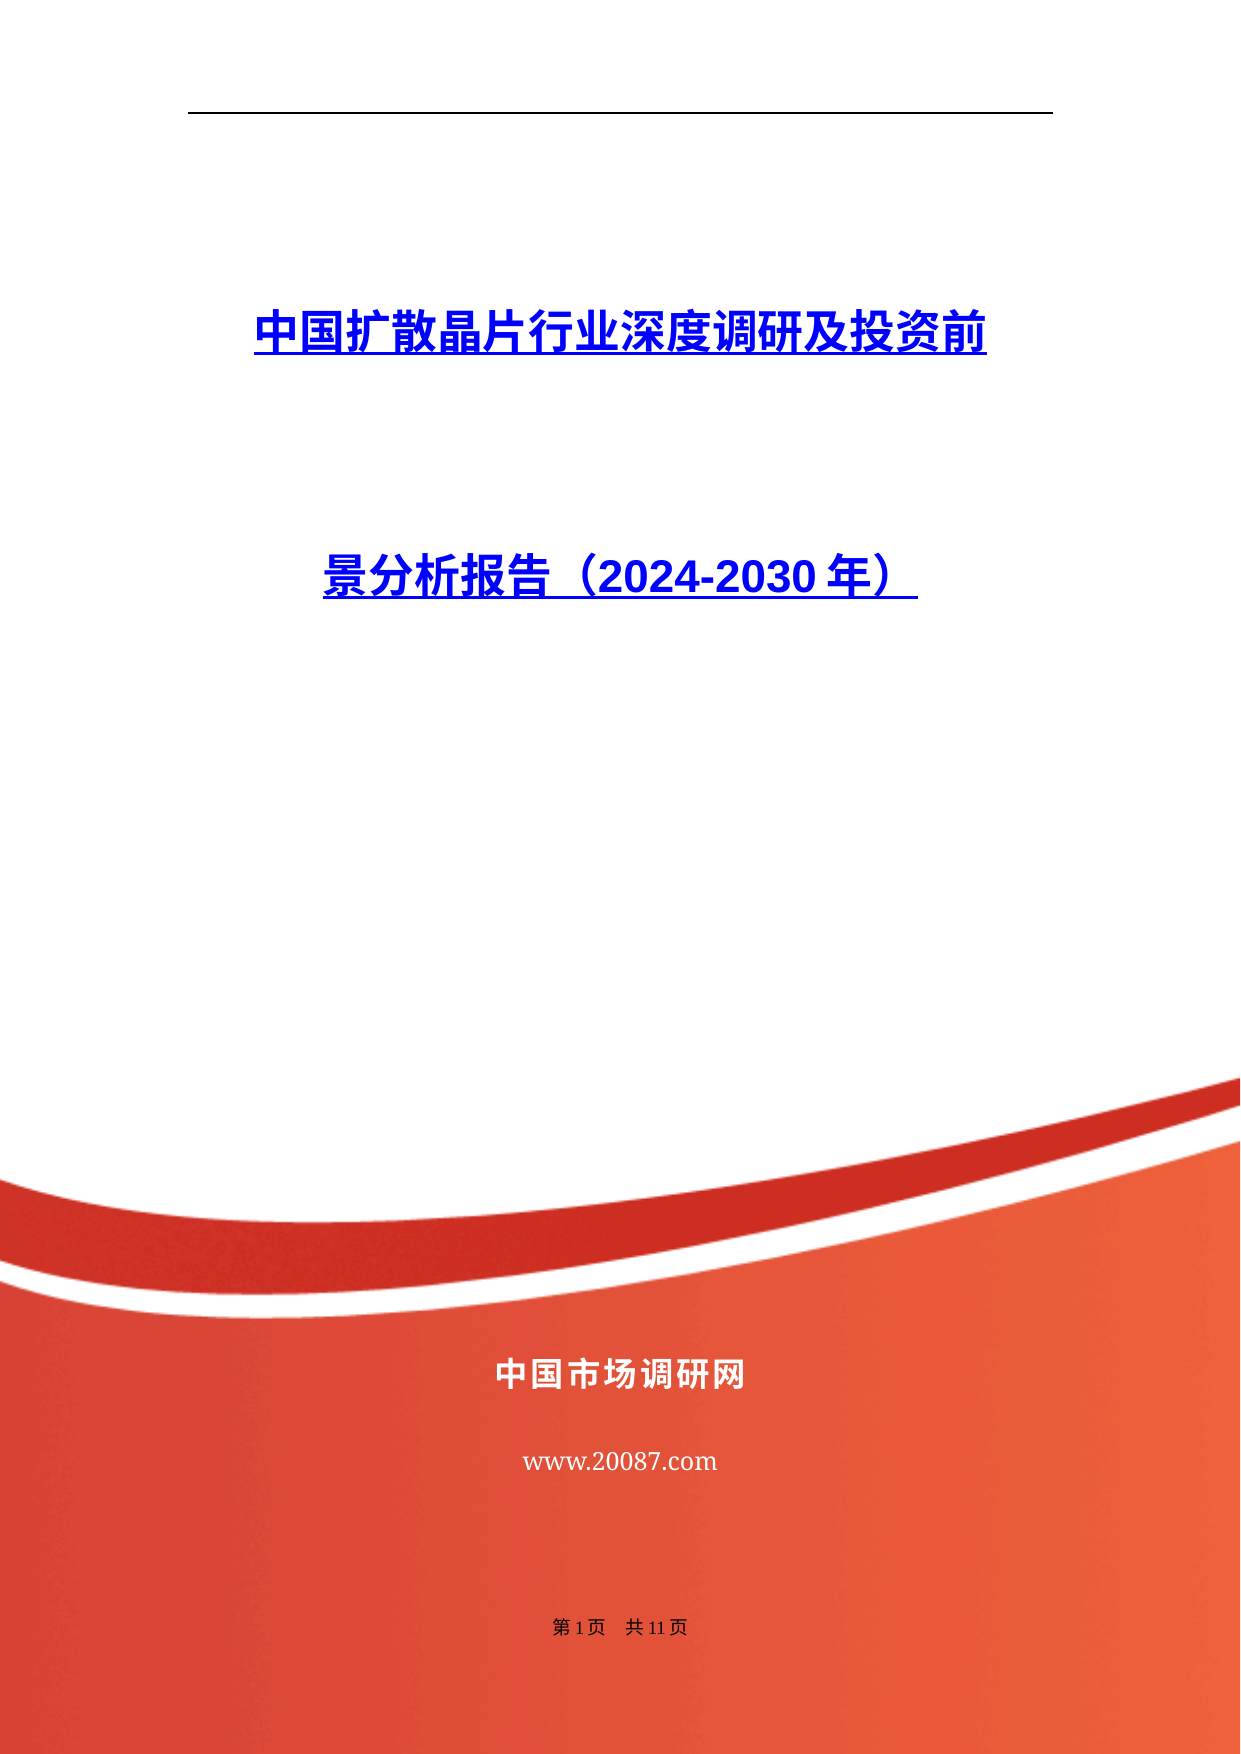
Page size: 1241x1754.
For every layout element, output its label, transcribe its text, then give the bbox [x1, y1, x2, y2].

picture [0, 1006, 1241, 1754]
text www.20087.com [187, 1428, 1053, 1493]
table_header 中国扩散晶片行业深度调研及投资前景分析报告（2024-2030年） [188, 207, 1053, 773]
subtitle 中国市场调研网 [187, 1339, 1053, 1404]
